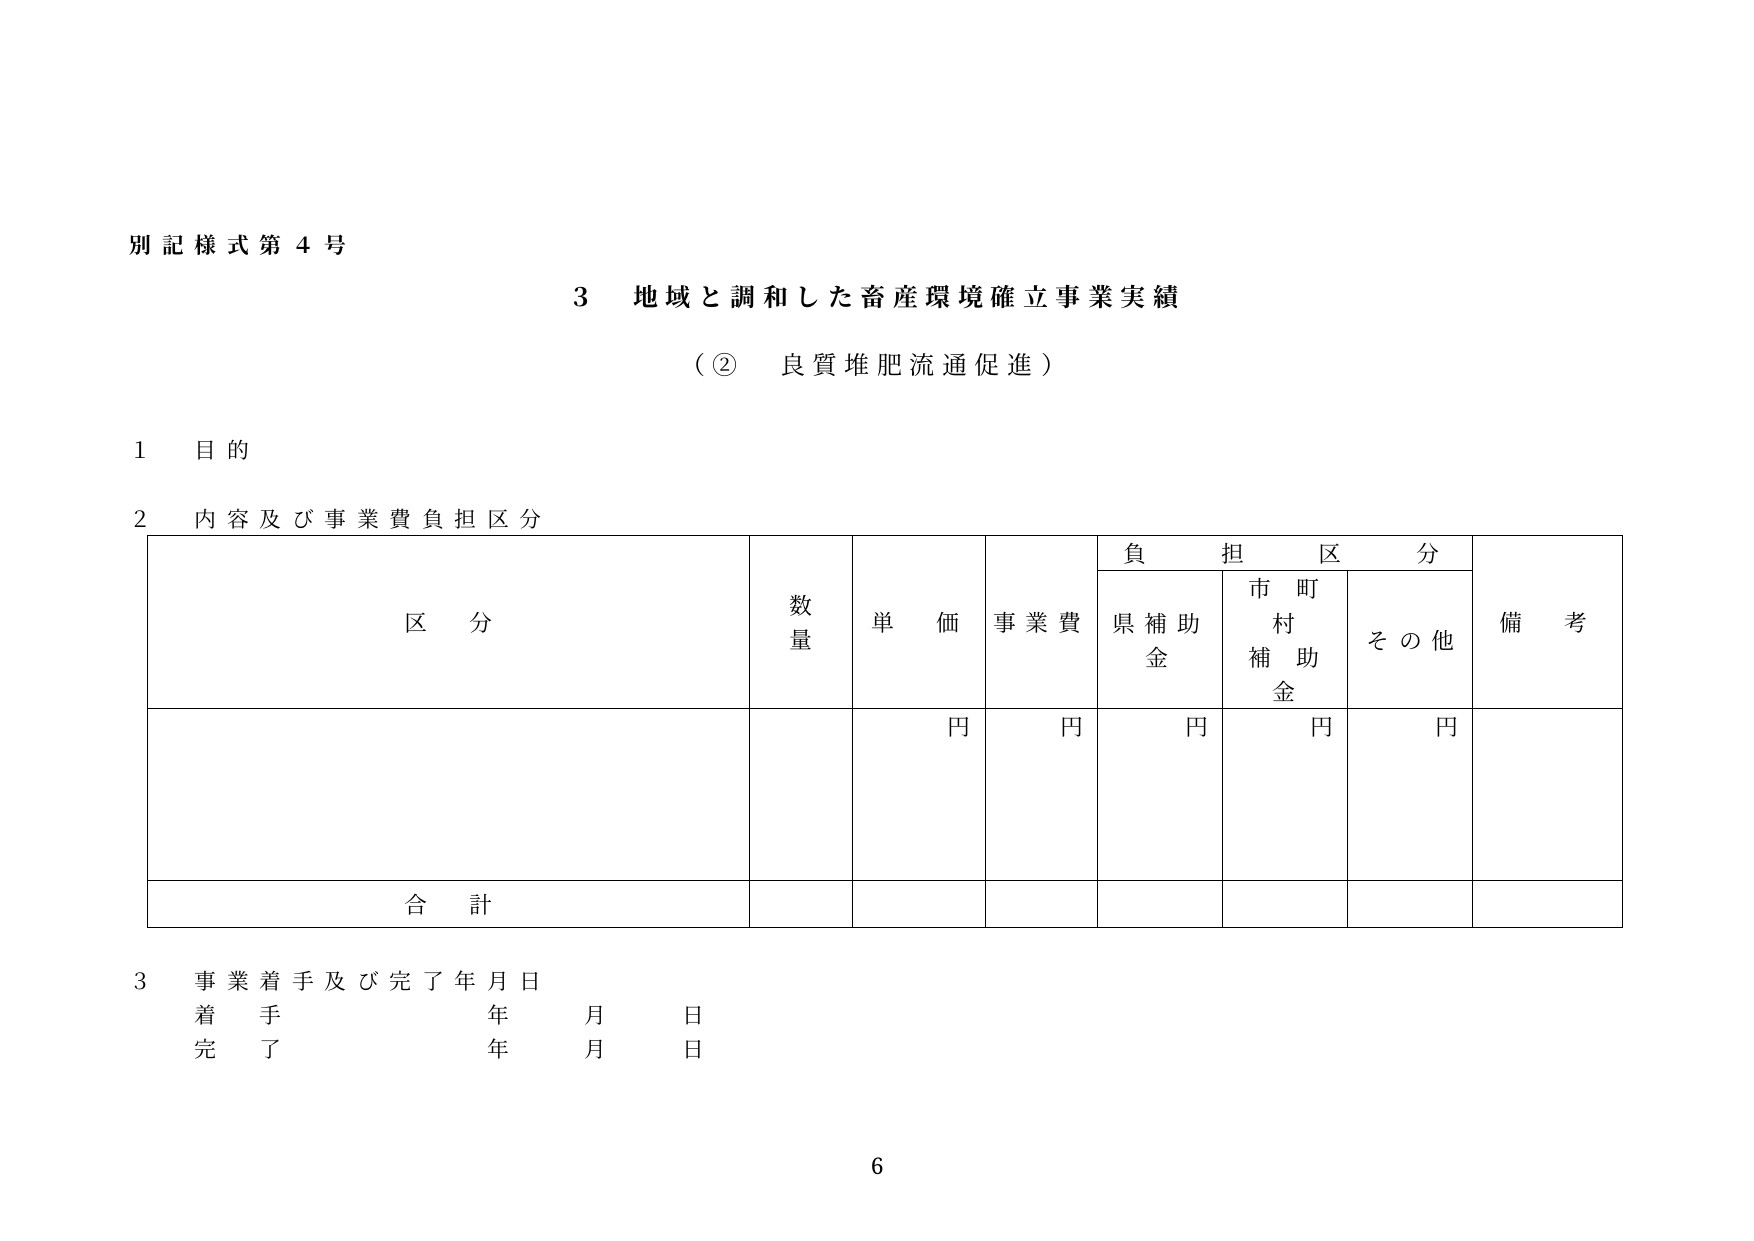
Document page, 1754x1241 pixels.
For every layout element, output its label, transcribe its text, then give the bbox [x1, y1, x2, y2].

table_header 区 分 [148, 536, 749, 708]
table_cell 県補助金 [1098, 571, 1222, 708]
table_cell [148, 709, 749, 879]
table_cell 合 計 [148, 881, 749, 927]
text （② 良質堆肥流通促進） [129, 330, 1624, 398]
table_cell その他 [1348, 571, 1472, 708]
table_header 負 担 区 分 [1098, 536, 1472, 570]
text 完 了 年 月 日 [129, 1031, 1624, 1065]
text ３ 地域と調和した畜産環境確立事業実績 [129, 261, 1624, 330]
table_cell 円 [853, 709, 985, 879]
table_cell 円 [986, 709, 1097, 879]
table_header 備 考 [1473, 536, 1622, 708]
table_cell [1348, 881, 1472, 927]
table_cell [986, 881, 1097, 927]
table_cell [853, 881, 985, 927]
table_cell [1473, 709, 1622, 879]
table_header 事業費 [986, 536, 1097, 708]
table_header 単 価 [853, 536, 985, 708]
text １ 目的 [129, 432, 1624, 466]
text 着 手 年 月 日 [129, 997, 1624, 1031]
table_cell [1098, 881, 1222, 927]
text ３ 事業着手及び完了年月日 [129, 962, 1624, 997]
text 別記様式第４号 [129, 227, 1624, 261]
table_header 数 量 [750, 536, 852, 708]
table_cell 円 [1223, 709, 1347, 879]
table_cell 市 町 村 補 助 金 [1223, 571, 1347, 708]
table_cell [750, 709, 852, 879]
table_cell [1473, 881, 1622, 927]
table_cell [750, 881, 852, 927]
table_cell [1223, 881, 1347, 927]
text ２ 内容及び事業費負担区分 [129, 501, 1624, 535]
table_cell 円 [1348, 709, 1472, 879]
table_cell 円 [1098, 709, 1222, 879]
